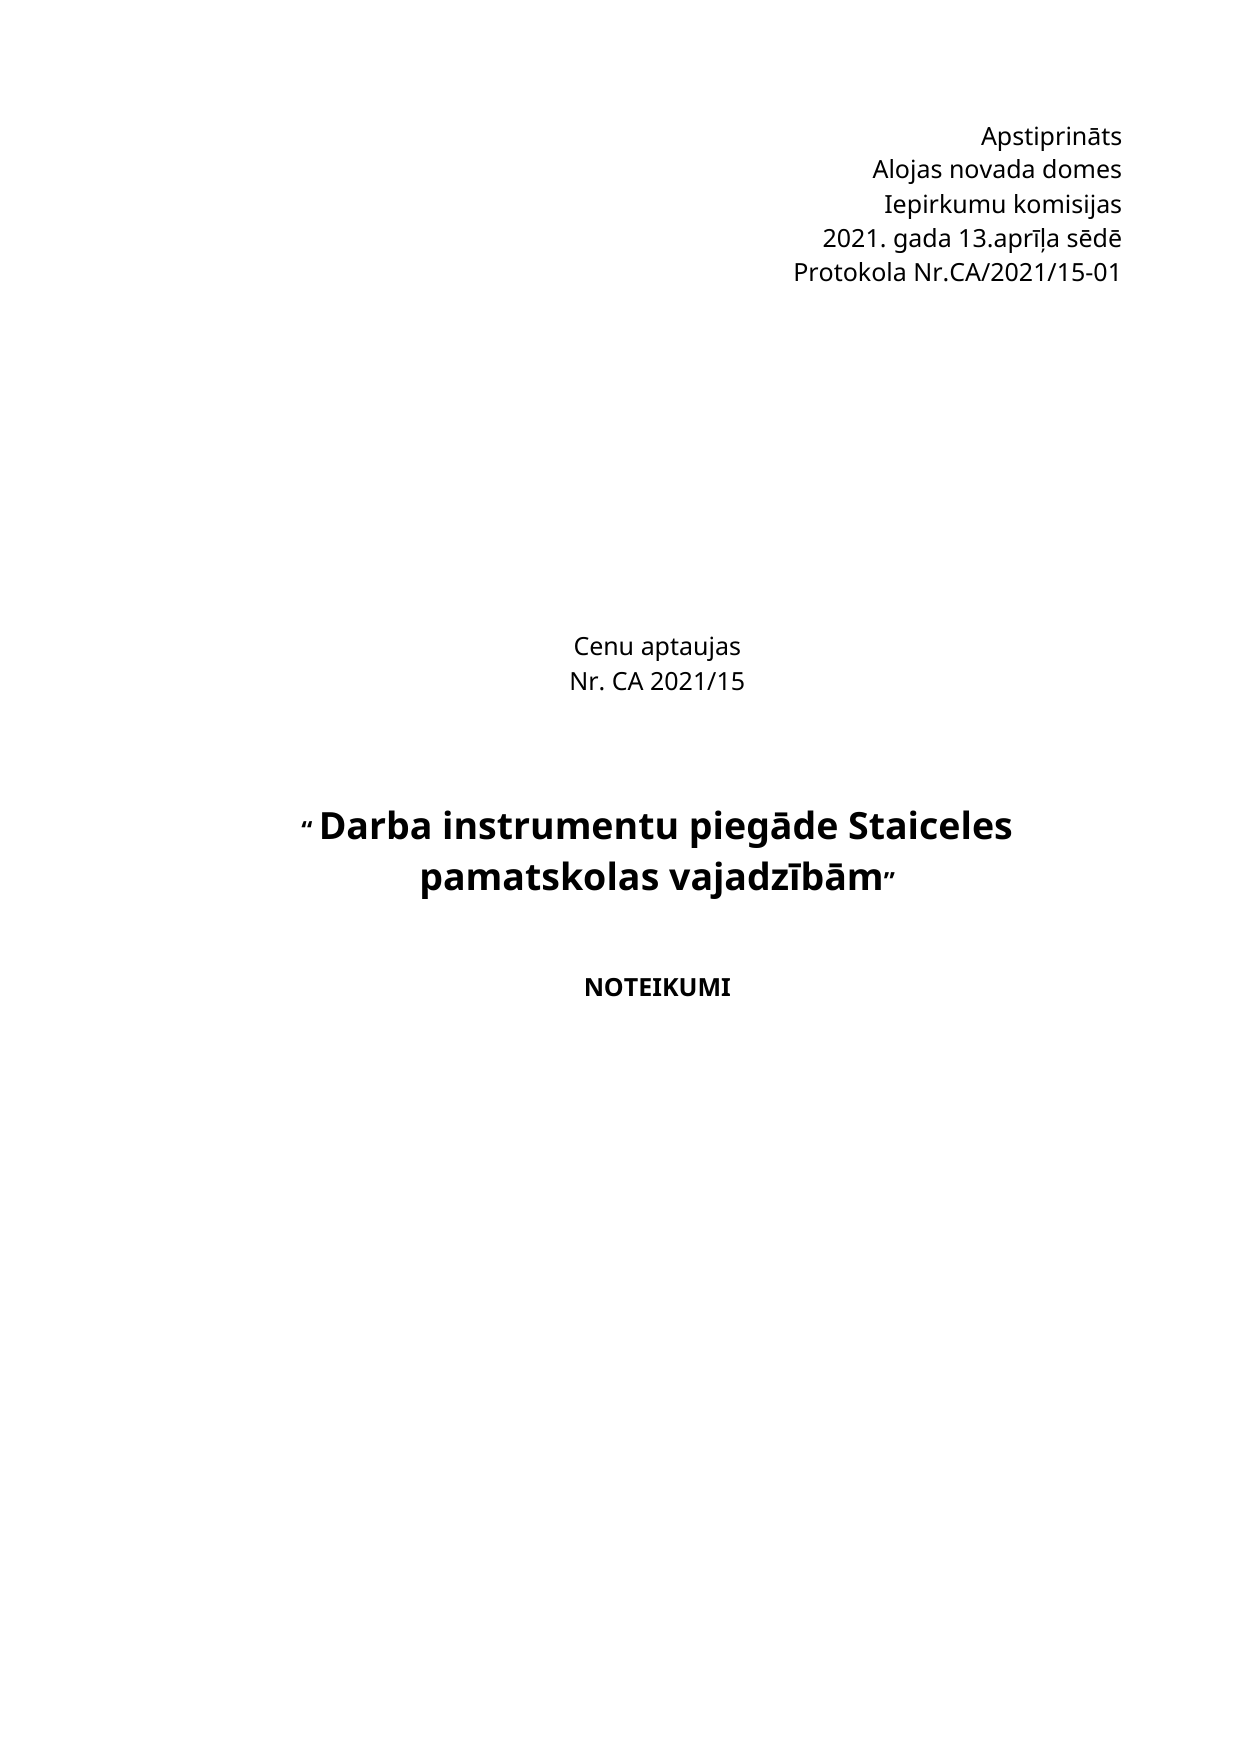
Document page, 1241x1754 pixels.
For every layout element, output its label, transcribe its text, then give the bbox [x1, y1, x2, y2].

text Cenu aptaujas [192, 629, 1122, 663]
text Alojas novada domes [192, 152, 1122, 186]
text Apstiprināts [192, 118, 1122, 152]
text 2021. gada 13.aprīļa sēdē [192, 220, 1122, 254]
text Protokola Nr.CA/2021/15-01 [192, 254, 1122, 288]
text NOTEIKUMI [192, 969, 1122, 1004]
text “ Darba instrumentu piegāde Staiceles pamatskolas vajadzībām” [192, 799, 1122, 901]
text Nr. CA 2021/15 [192, 663, 1122, 697]
text Iepirkumu komisijas [192, 186, 1122, 220]
